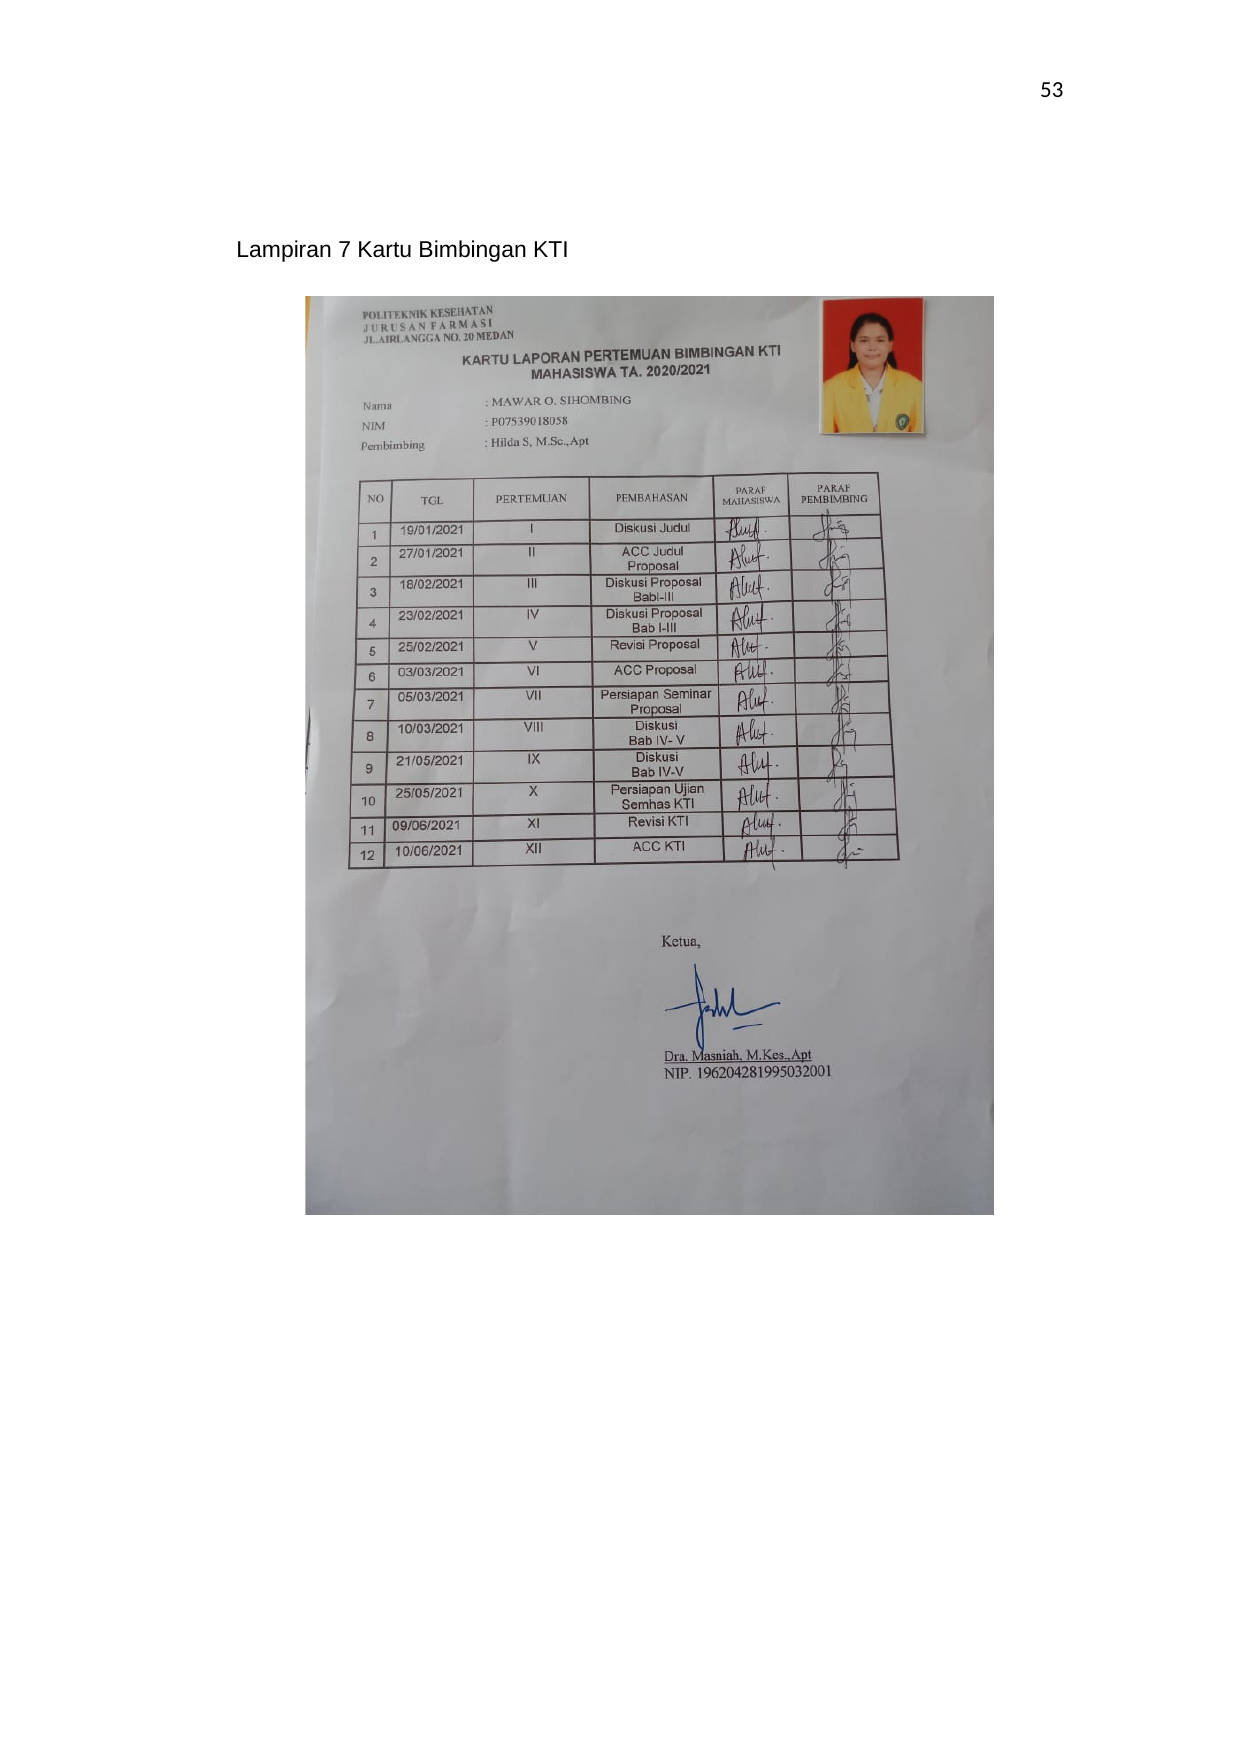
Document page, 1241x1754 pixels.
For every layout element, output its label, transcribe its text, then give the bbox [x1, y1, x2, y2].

text Lampiran 7 Kartu Bimbingan KTI [236, 236, 1063, 263]
picture [305, 296, 994, 1215]
